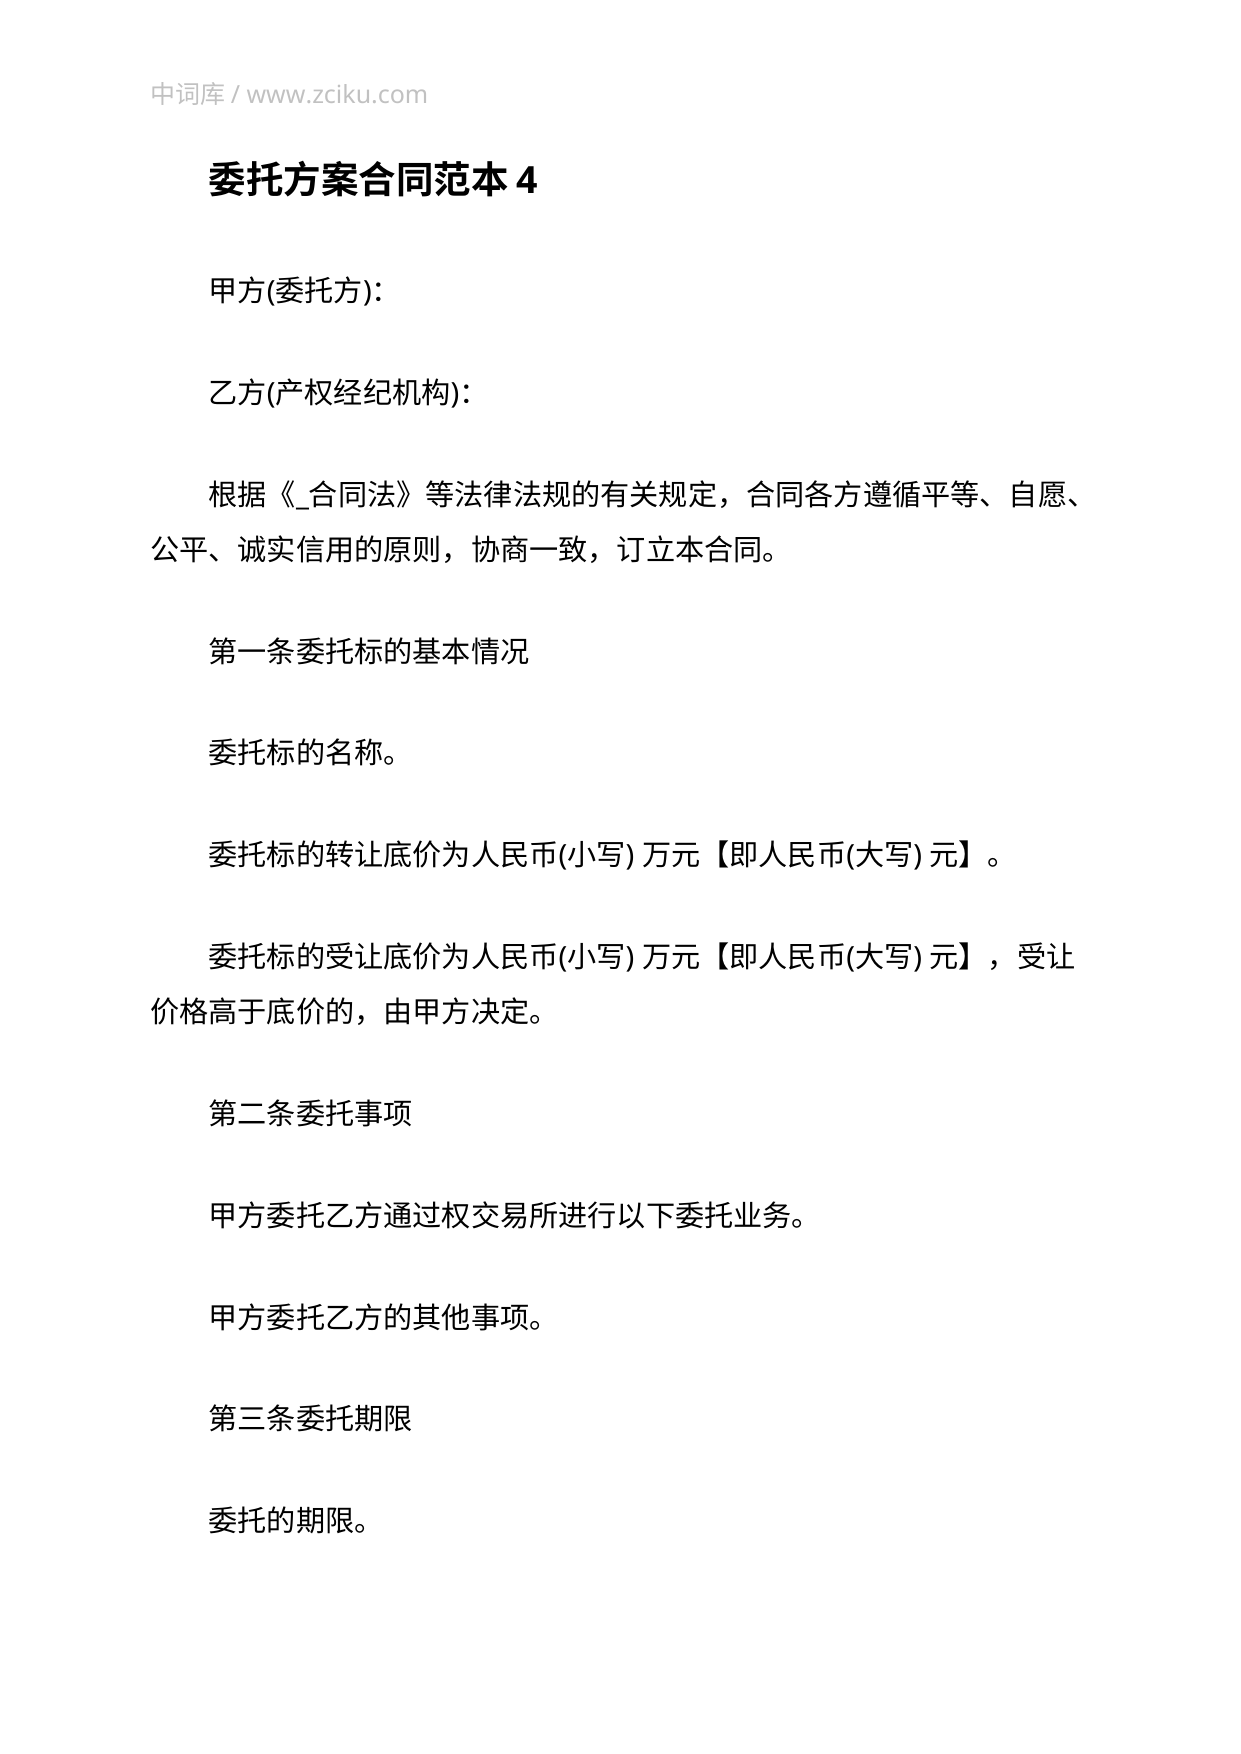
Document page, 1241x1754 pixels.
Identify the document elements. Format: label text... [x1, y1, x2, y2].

text 甲方(委托方)： [150, 268, 1090, 310]
text 第二条委托事项 [150, 1091, 1090, 1133]
text 委托的期限。 [150, 1498, 1090, 1540]
text 委托标的转让底价为人民币(小写) 万元【即人民币(大写) 元】。 [150, 832, 1090, 874]
text 甲方委托乙方的其他事项。 [150, 1294, 1090, 1336]
text 乙方(产权经纪机构)： [150, 369, 1090, 412]
text 第三条委托期限 [150, 1396, 1090, 1438]
text 委托标的名称。 [150, 730, 1090, 772]
text 甲方委托乙方通过权交易所进行以下委托业务。 [150, 1192, 1090, 1235]
text 委托方案合同范本4 [150, 150, 1090, 204]
text 第一条委托标的基本情况 [150, 628, 1090, 671]
text 根据《_合同法》等法律法规的有关规定，合同各方遵循平等、自愿、公平、诚实信用的原则，协商一致，订立本合同。 [150, 472, 1090, 569]
text 委托标的受让底价为人民币(小写) 万元【即人民币(大写) 元】，受让价格高于底价的，由甲方决定。 [150, 934, 1090, 1031]
